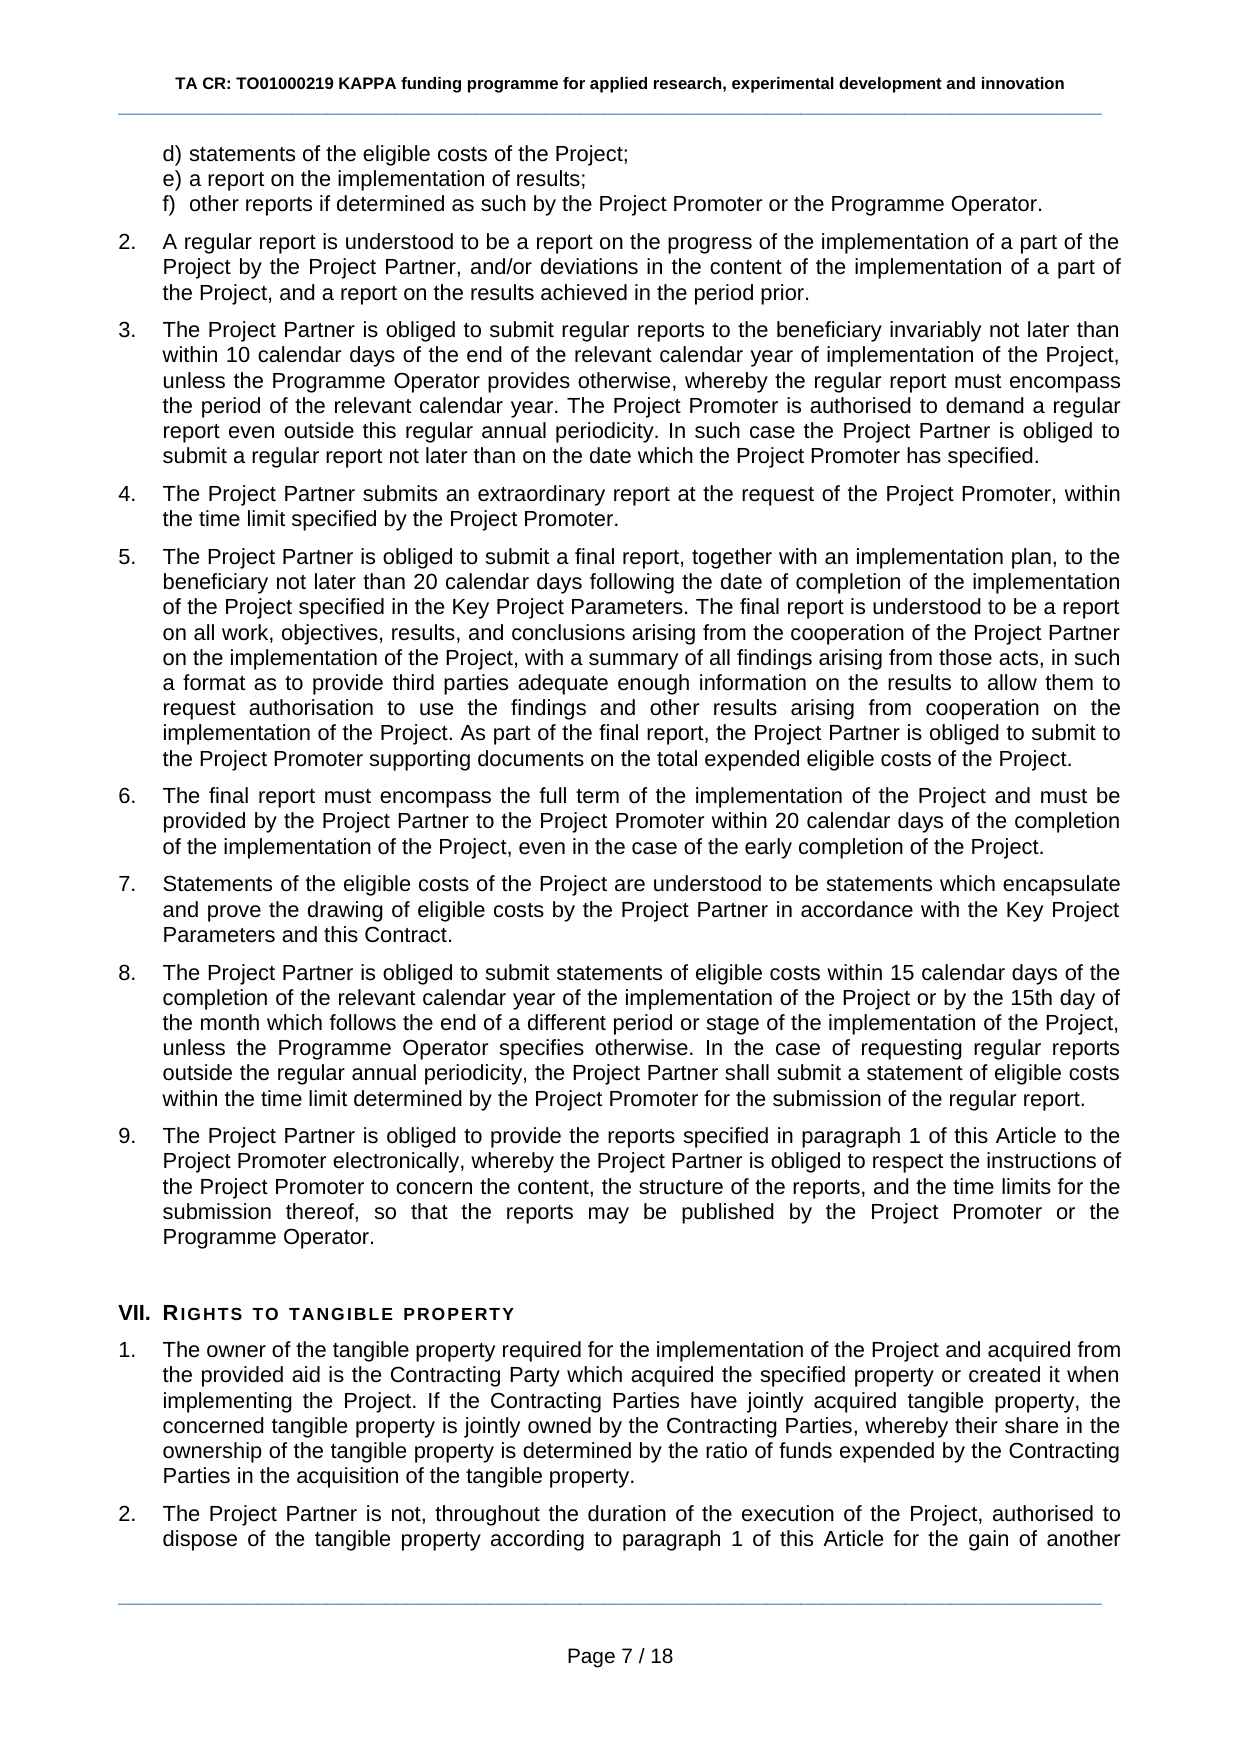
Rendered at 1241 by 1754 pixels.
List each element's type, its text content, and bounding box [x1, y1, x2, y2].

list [118, 1501, 1122, 1551]
list The Project Partner is obliged to submit statements of eligible costs within 15 calendar days of the completion of the relevant calendar year of the implementation of the Project or by the 15th day of the month which follows the end of a different period or stage of the implementation of the Project, unless the Programme Operator specifies otherwise. In the case of requesting regular reports outside the regular annual periodicity, the Project Partner shall submit a statement of eligible costs within the time limit determined by the Project Promoter for the submission of the regular report. [118, 959, 1122, 1111]
list The Project Partner submits an extraordinary report at the request of the Project Promoter, within the time limit specified by the Project Promoter. [118, 481, 1122, 531]
list The Project Partner is obliged to provide the reports specified in paragraph 1 of this Article to the Project Promoter electronically, whereby the Project Partner is obliged to respect the instructions of the Project Promoter to concern the content, the structure of the reports, and the time limits for the submission thereof, so that the reports may be published by the Project Promoter or the Programme Operator. [118, 1123, 1122, 1249]
list statements of the eligible costs of the Project; [162, 141, 1122, 166]
list other reports if determined as such by the Project Promoter or the Programme Operator. [162, 191, 1122, 217]
list The final report must encompass the full term of the implementation of the Project and must be provided by the Project Partner to the Project Promoter within 20 calendar days of the completion of the implementation of the Project, even in the case of the early completion of the Project. [118, 783, 1122, 859]
list The Project Partner is obliged to submit regular reports to the beneficiary invariably not later than within 10 calendar days of the end of the relevant calendar year of implementation of the Project, unless the Programme Operator provides otherwise, whereby the regular report must encompass the period of the relevant calendar year. The Project Promoter is authorised to demand a regular report even outside this regular annual periodicity. In such case the Project Partner is obliged to submit a regular report not later than on the date which the Project Promoter has specified. [118, 317, 1122, 468]
list a report on the implementation of results; [162, 166, 1122, 191]
list Rights to tangible property [118, 1299, 1122, 1325]
list Statements of the eligible costs of the Project are understood to be statements which encapsulate and prove the drawing of eligible costs by the Project Partner in accordance with the Key Project Parameters and this Contract. [118, 871, 1122, 947]
list A regular report is understood to be a report on the progress of the implementation of a part of the Project by the Project Partner, and/or deviations in the content of the implementation of a part of the Project, and a report on the results achieved in the period prior. [118, 229, 1122, 305]
list The Project Partner is obliged to submit a final report, together with an implementation plan, to the beneficiary not later than 20 calendar days following the date of completion of the implementation of the Project specified in the Key Project Parameters. The final report is understood to be a report on all work, objectives, results, and conclusions arising from the cooperation of the Project Partner on the implementation of the Project, with a summary of all findings arising from those acts, in such a format as to provide third parties adequate enough information on the results to allow them to request authorisation to use the findings and other results arising from cooperation on the implementation of the Project. As part of the final report, the Project Partner is obliged to submit to the Project Promoter supporting documents on the total expended eligible costs of the Project. [118, 544, 1122, 771]
list The owner of the tangible property required for the implementation of the Project and acquired from the provided aid is the Contracting Party which acquired the specified property or created it when implementing the Project. If the Contracting Parties have jointly acquired tangible property, the concerned tangible property is jointly owned by the Contracting Parties, whereby their share in the ownership of the tangible property is determined by the ratio of funds expended by the Contracting Parties in the acquisition of the tangible property. [118, 1337, 1122, 1488]
